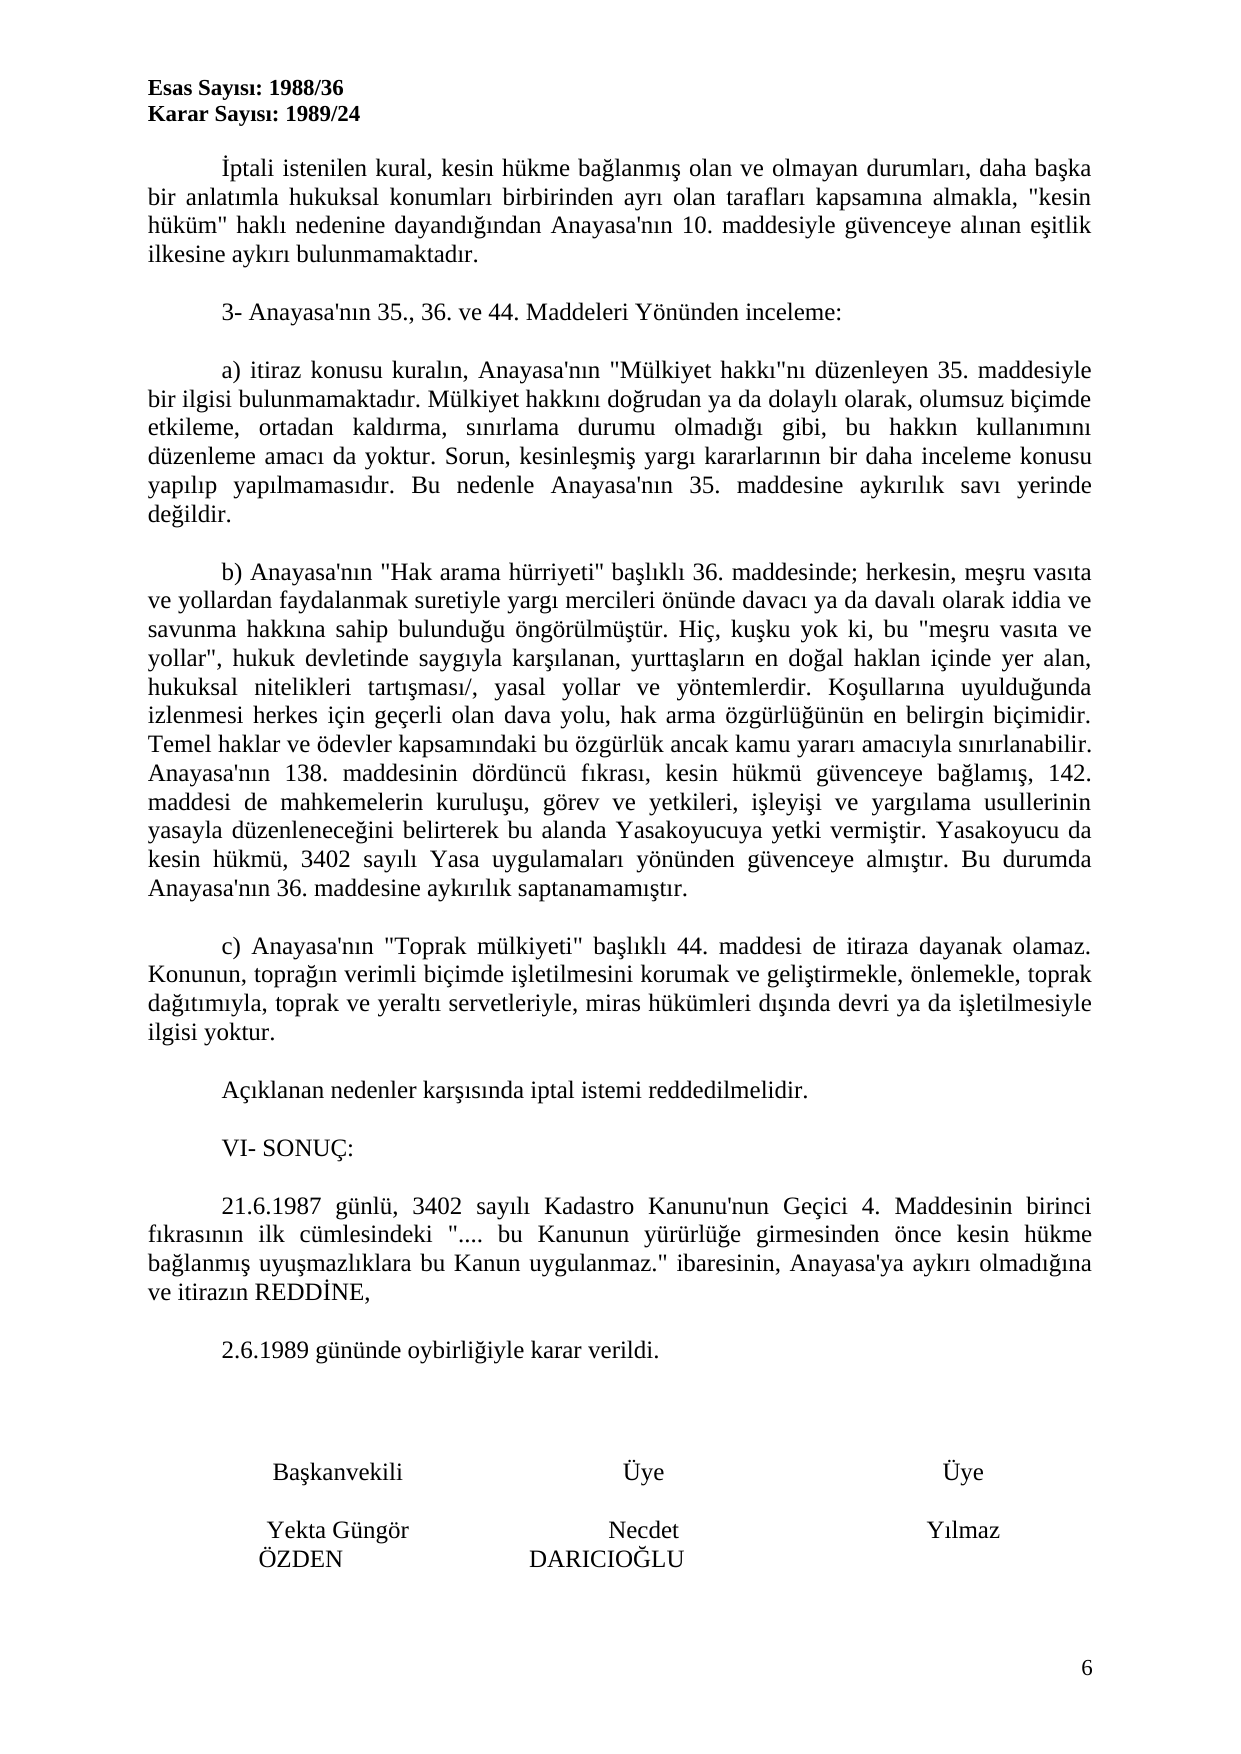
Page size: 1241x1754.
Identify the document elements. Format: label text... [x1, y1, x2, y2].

text b) Anayasa'nın "Hak arama hürriyeti'' başlıklı 36. maddesinde; herkesin, meşru vasıta ve yollardan faydalanmak suretiyle yargı mercileri önünde davacı ya da davalı olarak iddia ve savunma hakkına sahip bulunduğu öngörülmüştür. Hiç, kuşku yok ki, bu "meşru vasıta ve yollar", hukuk devletinde saygıyla karşılanan, yurttaşların en doğal haklan içinde yer alan, hukuksal nitelikleri tartışması/, yasal yollar ve yöntemlerdir. Koşullarına uyulduğunda izlenmesi herkes için geçerli olan dava yolu, hak arma özgürlüğünün en belirgin biçimidir. Temel haklar ve ödevler kapsamındaki bu özgürlük ancak kamu yararı amacıyla sınırlanabilir. Anayasa'nın 138. maddesinin dördüncü fıkrası, kesin hükmü güvenceye bağlamış, 142. maddesi de mahkemelerin kuruluşu, görev ve yetkileri, işleyişi ve yargılama usullerinin yasayla düzenleneceğini belirterek bu alanda Yasakoyucuya yetki vermiştir. Yasakoyucu da kesin hükmü, 3402 sayılı Yasa uygulamaları yönünden güvenceye almıştır. Bu durumda Anayasa'nın 36. maddesine aykırılık saptanamamıştır. [148, 557, 1093, 902]
text c) Anayasa'nın "Toprak mülkiyeti" başlıklı 44. maddesi de itiraza dayanak olamaz. Konunun, toprağın verimli biçimde işletilmesini korumak ve geliştirmekle, önlemekle, toprak dağıtımıyla, toprak ve yeraltı servetleriyle, miras hükümleri dışında devri ya da işletilmesiyle ilgisi yoktur. [148, 931, 1093, 1046]
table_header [454, 1451, 760, 1579]
text 3- Anayasa'nın 35., 36. ve 44. Maddeleri Yönünden inceleme: [148, 297, 1093, 326]
text Açıklanan nedenler karşısında iptal istemi reddedilmelidir. [148, 1075, 1093, 1104]
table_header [760, 1451, 1093, 1579]
text VI- SONUÇ: [148, 1133, 1093, 1162]
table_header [148, 1451, 453, 1579]
text İptali istenilen kural, kesin hükme bağlanmış olan ve olmayan durumları, daha başka bir anlatımla hukuksal konumları birbirinden ayrı olan tarafları kapsamına almakla, "kesin hüküm" haklı nedenine dayandığından Anayasa'nın 10. maddesiyle güvenceye alınan eşitlik ilkesine aykırı bulunmamaktadır. [148, 153, 1093, 268]
text 21.6.1987 günlü, 3402 sayılı Kadastro Kanunu'nun Geçici 4. Maddesinin birinci fıkrasının ilk cümlesindeki ".... bu Kanunun yürürlüğe girmesinden önce kesin hükme bağlanmış uyuşmazlıklara bu Kanun uygulanmaz." ibaresinin, Anayasa'ya aykırı olmadığına ve itirazın REDDİNE, [148, 1191, 1093, 1306]
text a) itiraz konusu kuralın, Anayasa'nın "Mülkiyet hakkı"nı düzenleyen 35. maddesiyle bir ilgisi bulunmamaktadır. Mülkiyet hakkını doğrudan ya da dolaylı olarak, olumsuz biçimde etkileme, ortadan kaldırma, sınırlama durumu olmadığı gibi, bu hakkın kullanımını düzenleme amacı da yoktur. Sorun, kesinleşmiş yargı kararlarının bir daha inceleme konusu yapılıp yapılmamasıdır. Bu nedenle Anayasa'nın 35. maddesine aykırılık savı yerinde değildir. [148, 355, 1093, 527]
text 2.6.1989 gününde oybirliğiyle karar verildi. [148, 1335, 1093, 1364]
